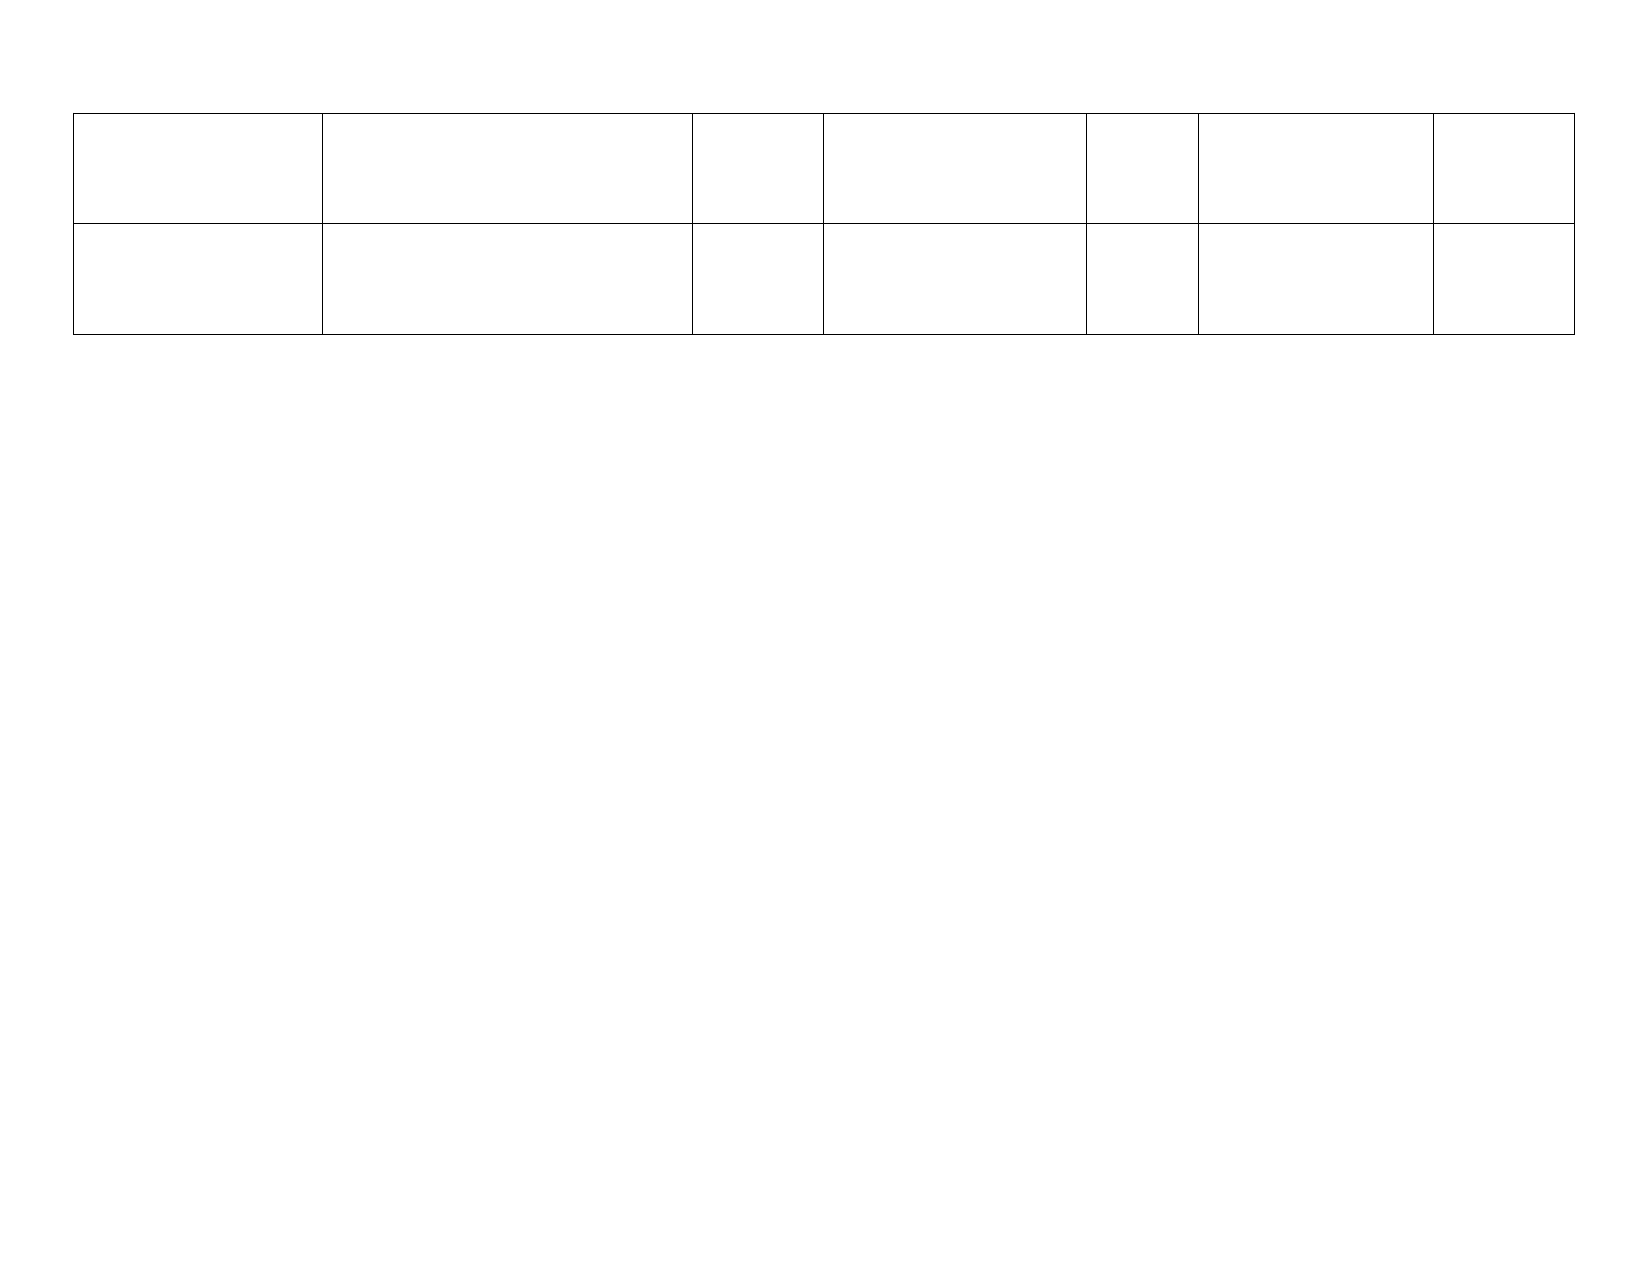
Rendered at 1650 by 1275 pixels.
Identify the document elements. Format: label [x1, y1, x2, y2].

table_cell [824, 114, 1086, 223]
table_cell [693, 224, 823, 333]
table_cell [74, 224, 322, 333]
table_cell [1087, 114, 1198, 223]
table_cell [824, 224, 1086, 333]
table_cell [1434, 114, 1574, 223]
table_cell [1087, 224, 1198, 333]
table_cell [693, 114, 823, 223]
table_cell [74, 114, 322, 223]
table_cell [323, 224, 692, 333]
table_cell [1199, 114, 1433, 223]
table_cell [1434, 224, 1574, 333]
table_cell [1199, 224, 1433, 333]
table_cell [323, 114, 692, 223]
